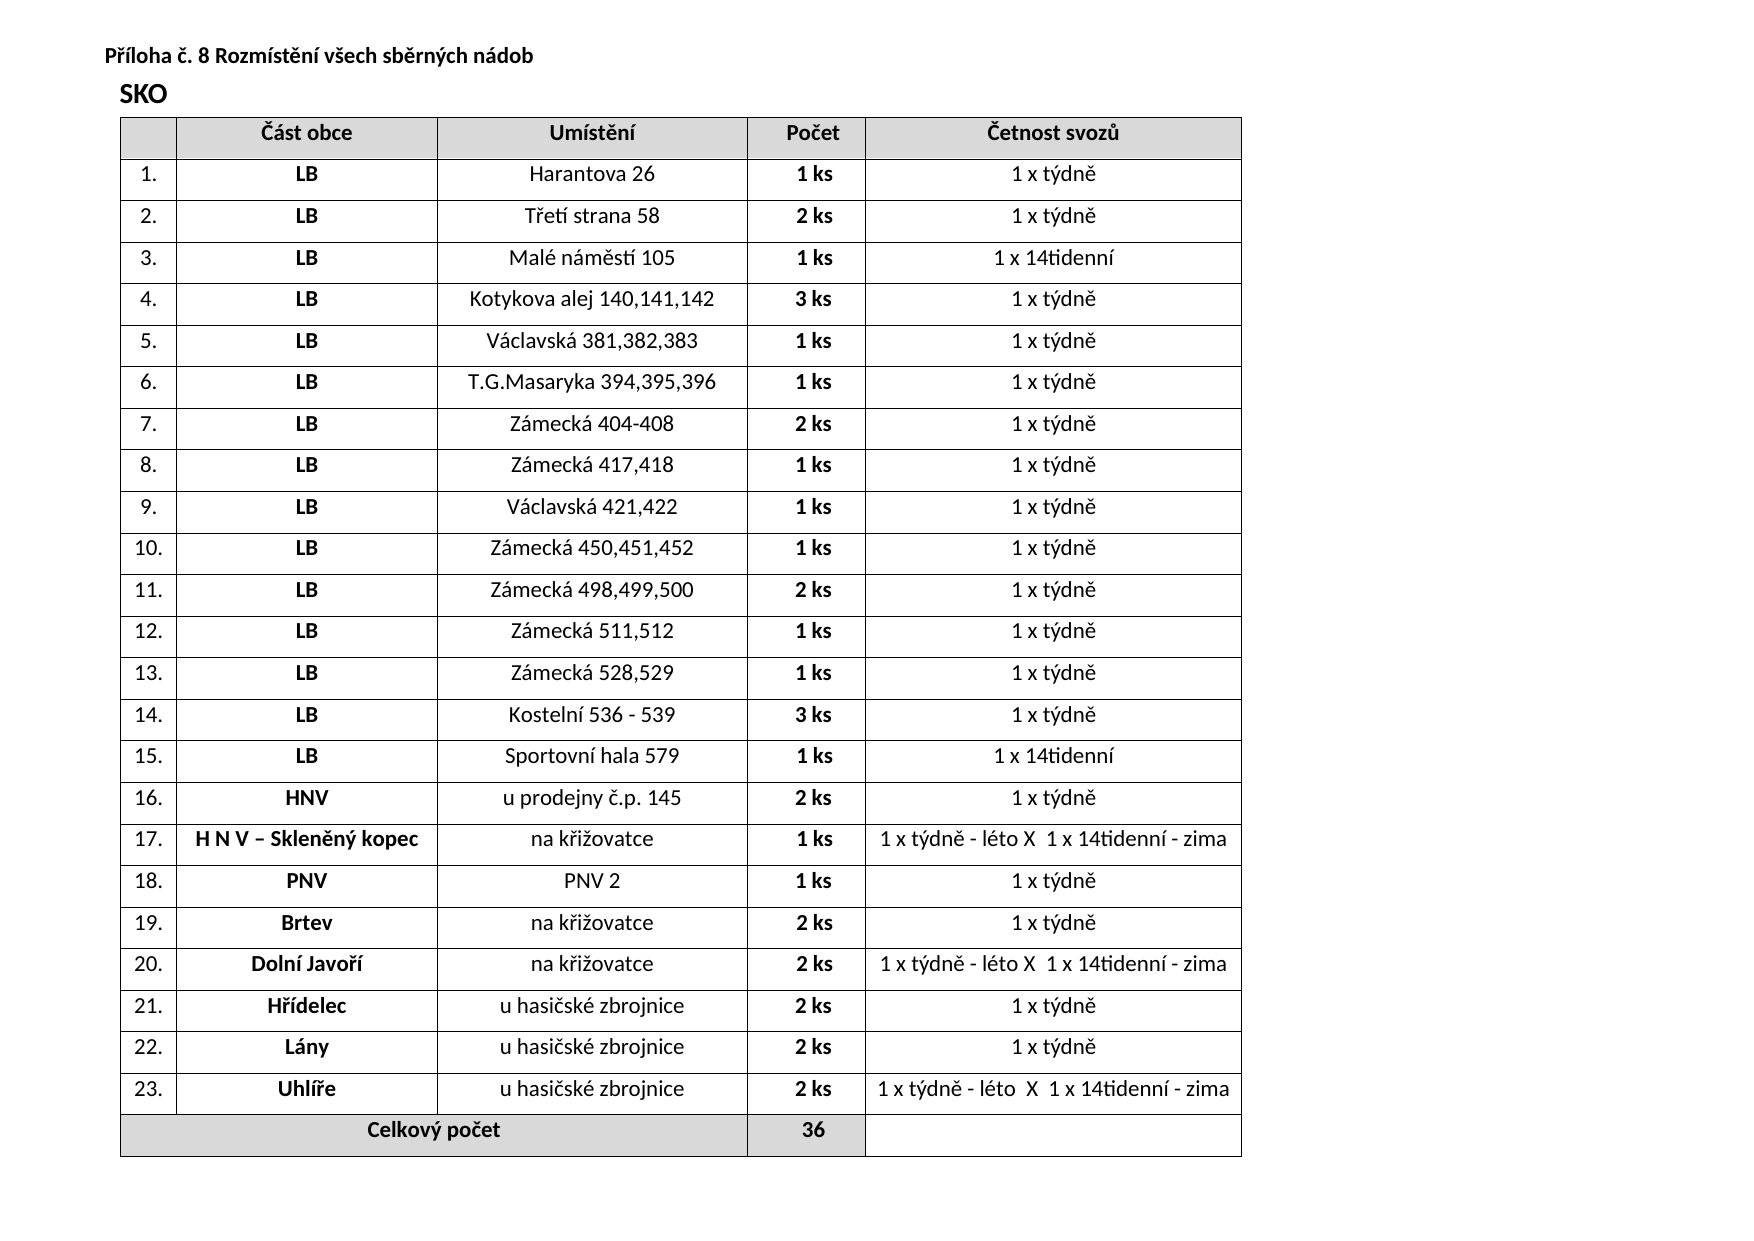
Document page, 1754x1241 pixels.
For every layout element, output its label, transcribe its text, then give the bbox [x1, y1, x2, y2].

table_cell 1 x týdně [866, 783, 1241, 823]
table_cell 1 ks [748, 367, 865, 408]
table_cell 6. [121, 367, 176, 408]
table_cell na křižovatce [438, 949, 747, 990]
table_cell 17. [121, 825, 176, 865]
table_cell 1 ks [748, 617, 865, 657]
table_cell LB [177, 243, 437, 283]
table_cell PNV [177, 866, 437, 907]
table_cell Zámecká 404-408 [438, 409, 747, 449]
table_cell Uhlíře [177, 1074, 437, 1114]
table_cell Malé náměstí 105 [438, 243, 747, 283]
table_cell 1 x týdně [866, 326, 1241, 366]
table_cell LB [177, 534, 437, 574]
table_cell 1 x týdně [866, 534, 1241, 574]
table_cell LB [177, 160, 437, 200]
table_cell 16. [121, 783, 176, 823]
table_cell 1 x týdně [866, 908, 1241, 948]
table_cell 1 x týdně - léto X 1 x 14tidenní - zima [866, 825, 1241, 865]
table_cell 1 ks [748, 825, 865, 865]
table_header Umístění [438, 118, 747, 158]
table_cell 1 x týdně [866, 617, 1241, 657]
table_cell 10. [121, 534, 176, 574]
table_cell T.G.Masaryka 394,395,396 [438, 367, 747, 408]
table_cell 21. [121, 991, 176, 1031]
table_cell 23. [121, 1074, 176, 1114]
table_cell 13. [121, 658, 176, 699]
table_cell 1 ks [748, 534, 865, 574]
table_cell u hasičské zbrojnice [438, 1074, 747, 1114]
text Příloha č. 8 Rozmístění všech sběrných nádob [104, 41, 1679, 69]
table_cell 4. [121, 284, 176, 325]
table_cell 3 ks [748, 284, 865, 325]
table_cell 1 x týdně [866, 658, 1241, 699]
table_cell Lány [177, 1032, 437, 1073]
table_cell 2 ks [748, 575, 865, 616]
table_cell H N V – Skleněný kopec [177, 825, 437, 865]
table_cell Celkový počet [121, 1115, 747, 1156]
table_cell LB [177, 450, 437, 491]
table_cell 9. [121, 492, 176, 532]
table_cell LB [177, 284, 437, 325]
table_cell 1 x týdně - léto X 1 x 14tidenní - zima [866, 1074, 1241, 1114]
table_cell Václavská 381,382,383 [438, 326, 747, 366]
table_cell LB [177, 409, 437, 449]
table_cell HNV [177, 783, 437, 823]
table_cell Třetí strana 58 [438, 201, 747, 242]
table_cell 2. [121, 201, 176, 242]
table_cell Zámecká 417,418 [438, 450, 747, 491]
table_cell Zámecká 498,499,500 [438, 575, 747, 616]
table_cell Brtev [177, 908, 437, 948]
table_cell LB [177, 326, 437, 366]
table_cell 1 ks [748, 866, 865, 907]
table_cell 15. [121, 741, 176, 782]
table_cell 1 ks [748, 741, 865, 782]
table_cell 22. [121, 1032, 176, 1073]
table_cell 1 x týdně [866, 160, 1241, 200]
table_cell 7. [121, 409, 176, 449]
table_header Četnost svozů [866, 118, 1241, 158]
table_cell LB [177, 492, 437, 532]
table_cell u hasičské zbrojnice [438, 991, 747, 1031]
table_cell 3 ks [748, 700, 865, 740]
table_cell PNV 2 [438, 866, 747, 907]
table_cell 1 x týdně [866, 991, 1241, 1031]
table_cell LB [177, 367, 437, 408]
table_cell 2 ks [748, 908, 865, 948]
table_cell LB [177, 658, 437, 699]
table_cell 2 ks [748, 949, 865, 990]
table_cell Sportovní hala 579 [438, 741, 747, 782]
table_cell 1 ks [748, 658, 865, 699]
table_header [121, 118, 176, 158]
table_cell 36 [748, 1115, 865, 1156]
table_cell 5. [121, 326, 176, 366]
table_cell LB [177, 575, 437, 616]
table_cell Zámecká 511,512 [438, 617, 747, 657]
table_cell 2 ks [748, 783, 865, 823]
table_cell u hasičské zbrojnice [438, 1032, 747, 1073]
table_cell LB [177, 201, 437, 242]
table_cell Zámecká 450,451,452 [438, 534, 747, 574]
table_cell 2 ks [748, 1032, 865, 1073]
table_cell 1 ks [748, 243, 865, 283]
table_cell 1 x 14tidenní [866, 741, 1241, 782]
table_cell 18. [121, 866, 176, 907]
text SKO [119, 75, 1679, 111]
table_cell 2 ks [748, 409, 865, 449]
table_cell 1 ks [748, 326, 865, 366]
table_cell LB [177, 617, 437, 657]
table_cell 1 x týdně [866, 284, 1241, 325]
table_cell 2 ks [748, 201, 865, 242]
table_cell 1 x 14tidenní [866, 243, 1241, 283]
table_cell 8. [121, 450, 176, 491]
table_cell 1 x týdně [866, 492, 1241, 532]
table_cell 1 x týdně [866, 450, 1241, 491]
table_cell Harantova 26 [438, 160, 747, 200]
table_cell 12. [121, 617, 176, 657]
table_cell 14. [121, 700, 176, 740]
table_cell 2 ks [748, 1074, 865, 1114]
table_cell 1 x týdně [866, 1032, 1241, 1073]
table_cell 1 x týdně - léto X 1 x 14tidenní - zima [866, 949, 1241, 990]
table_cell 1 x týdně [866, 700, 1241, 740]
table_cell 1 x týdně [866, 866, 1241, 907]
table_cell 2 ks [748, 991, 865, 1031]
table_cell [866, 1115, 1241, 1156]
table_cell LB [177, 700, 437, 740]
table_cell 1 x týdně [866, 575, 1241, 616]
table_header Počet [748, 118, 865, 158]
table_cell 19. [121, 908, 176, 948]
table_cell u prodejny č.p. 145 [438, 783, 747, 823]
table_cell Zámecká 528,529 [438, 658, 747, 699]
table_cell Kotykova alej 140,141,142 [438, 284, 747, 325]
table_cell 11. [121, 575, 176, 616]
table_header Část obce [177, 118, 437, 158]
table_cell 1 ks [748, 450, 865, 491]
table_cell 1 x týdně [866, 367, 1241, 408]
table_cell Kostelní 536 - 539 [438, 700, 747, 740]
table_cell na křižovatce [438, 825, 747, 865]
table_cell Václavská 421,422 [438, 492, 747, 532]
table_cell Hřídelec [177, 991, 437, 1031]
table_cell LB [177, 741, 437, 782]
table_cell 20. [121, 949, 176, 990]
table_cell 1 x týdně [866, 409, 1241, 449]
table_cell 1. [121, 160, 176, 200]
table_cell 3. [121, 243, 176, 283]
table_cell na křižovatce [438, 908, 747, 948]
table_cell 1 ks [748, 160, 865, 200]
table_cell Dolní Javoří [177, 949, 437, 990]
table_cell 1 x týdně [866, 201, 1241, 242]
table_cell 1 ks [748, 492, 865, 532]
